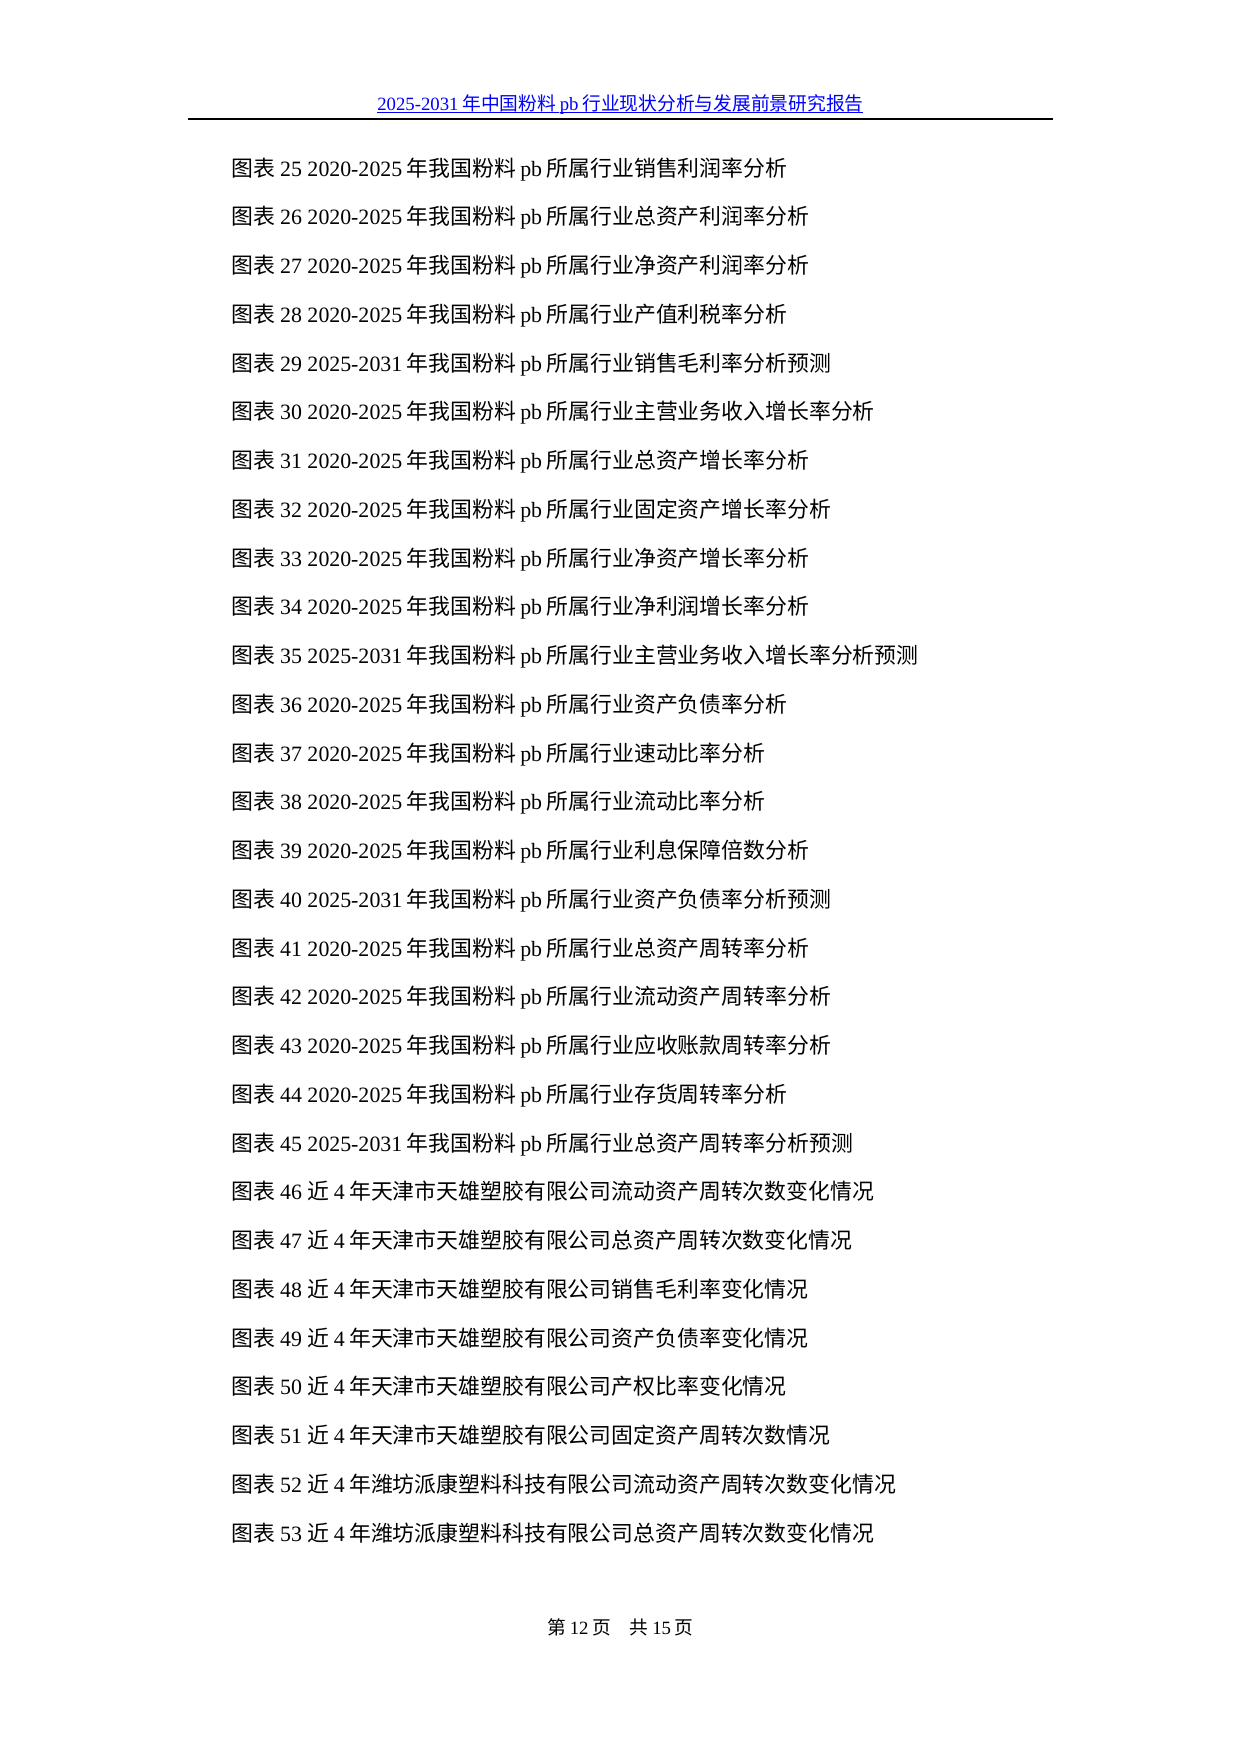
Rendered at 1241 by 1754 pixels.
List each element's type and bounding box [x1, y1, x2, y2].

text [187, 150, 1053, 1548]
